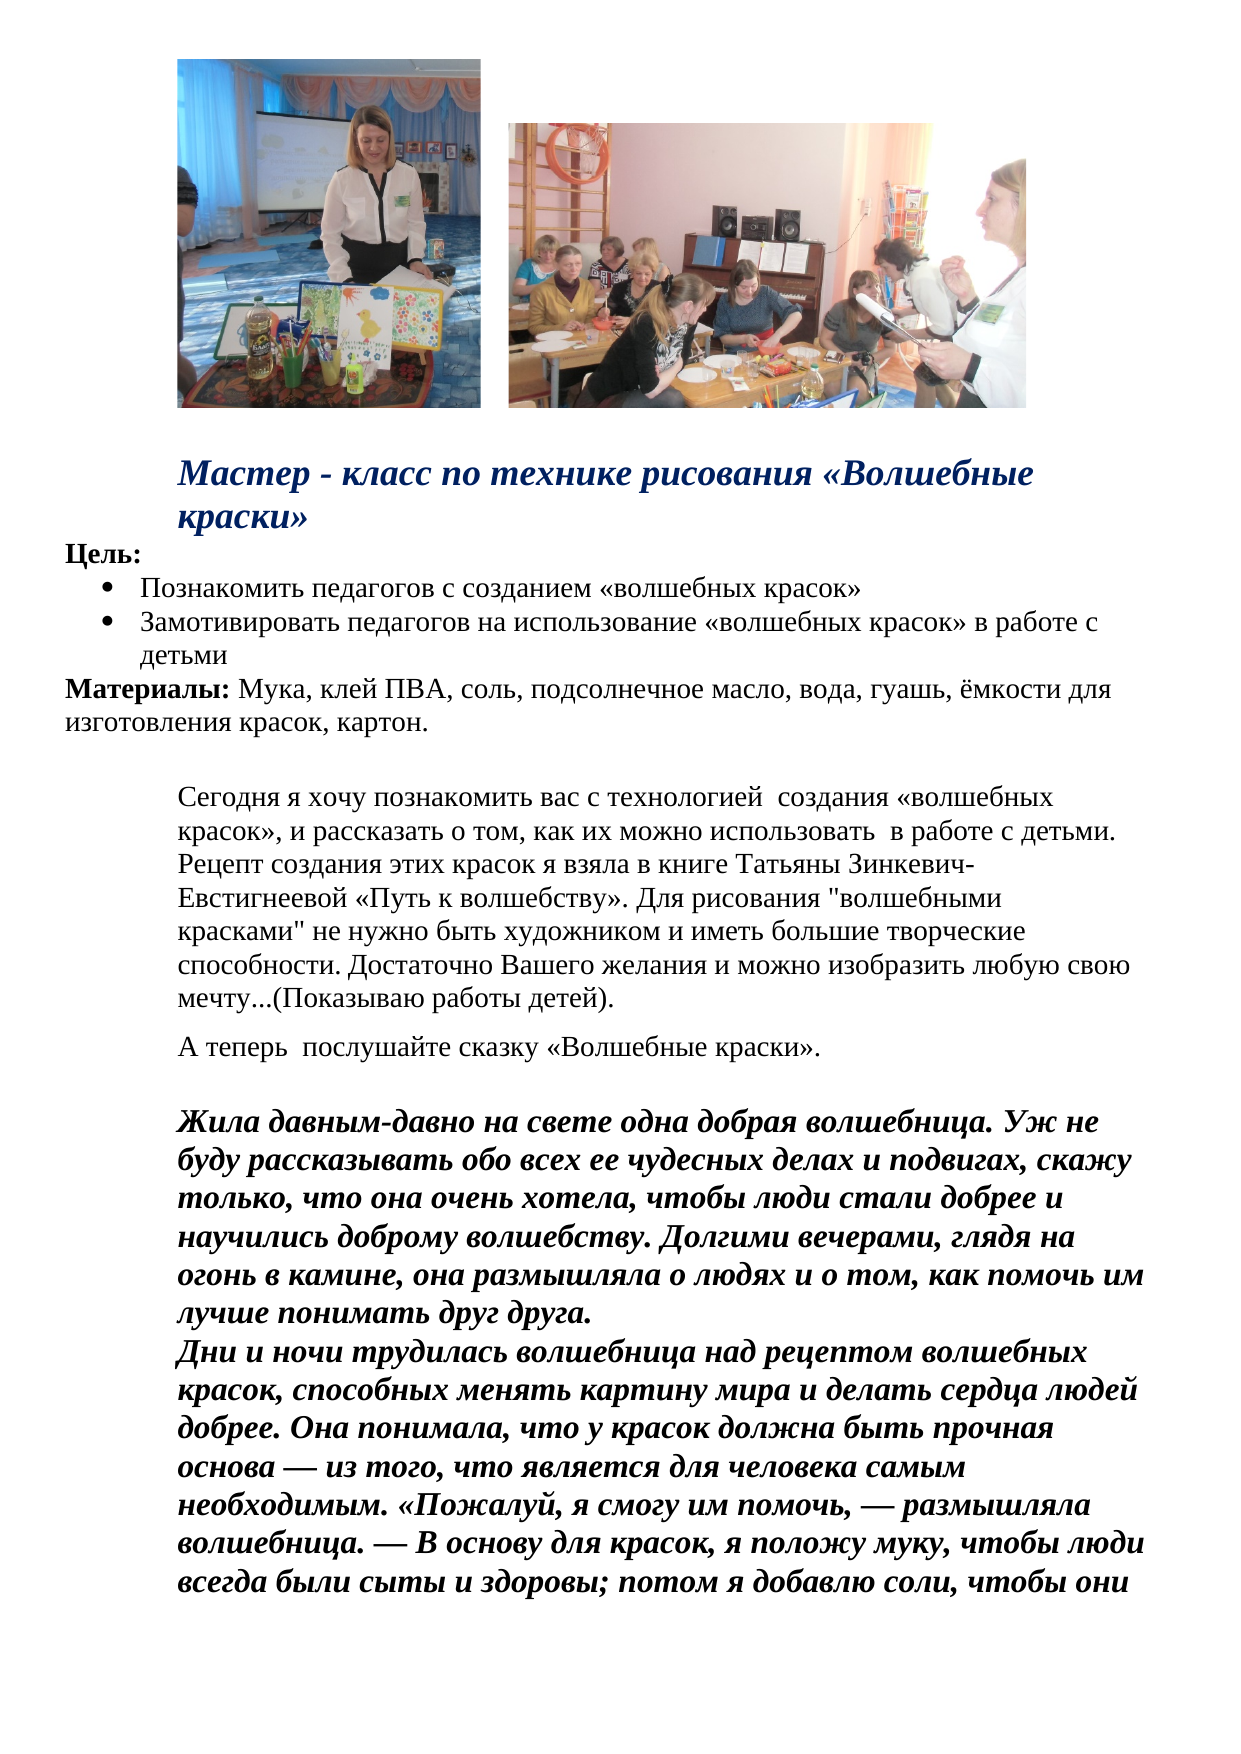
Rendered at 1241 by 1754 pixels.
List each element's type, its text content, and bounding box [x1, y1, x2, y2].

text Материалы: Мука, клей ПВА, соль, подсолнечное масло, вода, гуашь, ёмкости для изготовления красок, картон. [65, 671, 1152, 738]
picture [177, 59, 481, 408]
list Замотивировать педагогов на использование «волшебных красок» в работе с детьми [102, 604, 1152, 671]
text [177, 1331, 1152, 1599]
list Познакомить педагогов с созданием «волшебных красок» [102, 570, 1152, 604]
text Цель: [65, 537, 1152, 570]
text А теперь послушайте сказку «Волшебные краски». [177, 1029, 1152, 1062]
text Жила давным-давно на свете одна добрая волшебница. Уж не буду рассказывать обо всех ее чудесных делах и подвигах, скажу только, что она очень хотела, чтобы люди стали добрее и научились доброму волшебству. Долгими вечерами, глядя на огонь в камине, она размышляла о людях и о том, как помочь им лучше понимать друг друга. [177, 1101, 1152, 1331]
text Сегодня я хочу познакомить вас с технологией создания «волшебных красок», и рассказать о том, как их можно использовать в работе с детьми. Рецепт создания этих красок я взяла в книге Татьяны Зинкевич-Евстигнеевой «Путь к волшебству». Для рисования "волшебными красками" не нужно быть художником и иметь большие творческие способности. Достаточно Вашего желания и можно изобразить любую свою мечту...(Показываю работы детей). [177, 779, 1136, 1014]
text Мастер - класс по технике рисования «Волшебные краски» [177, 450, 1152, 537]
picture [508, 123, 1027, 408]
